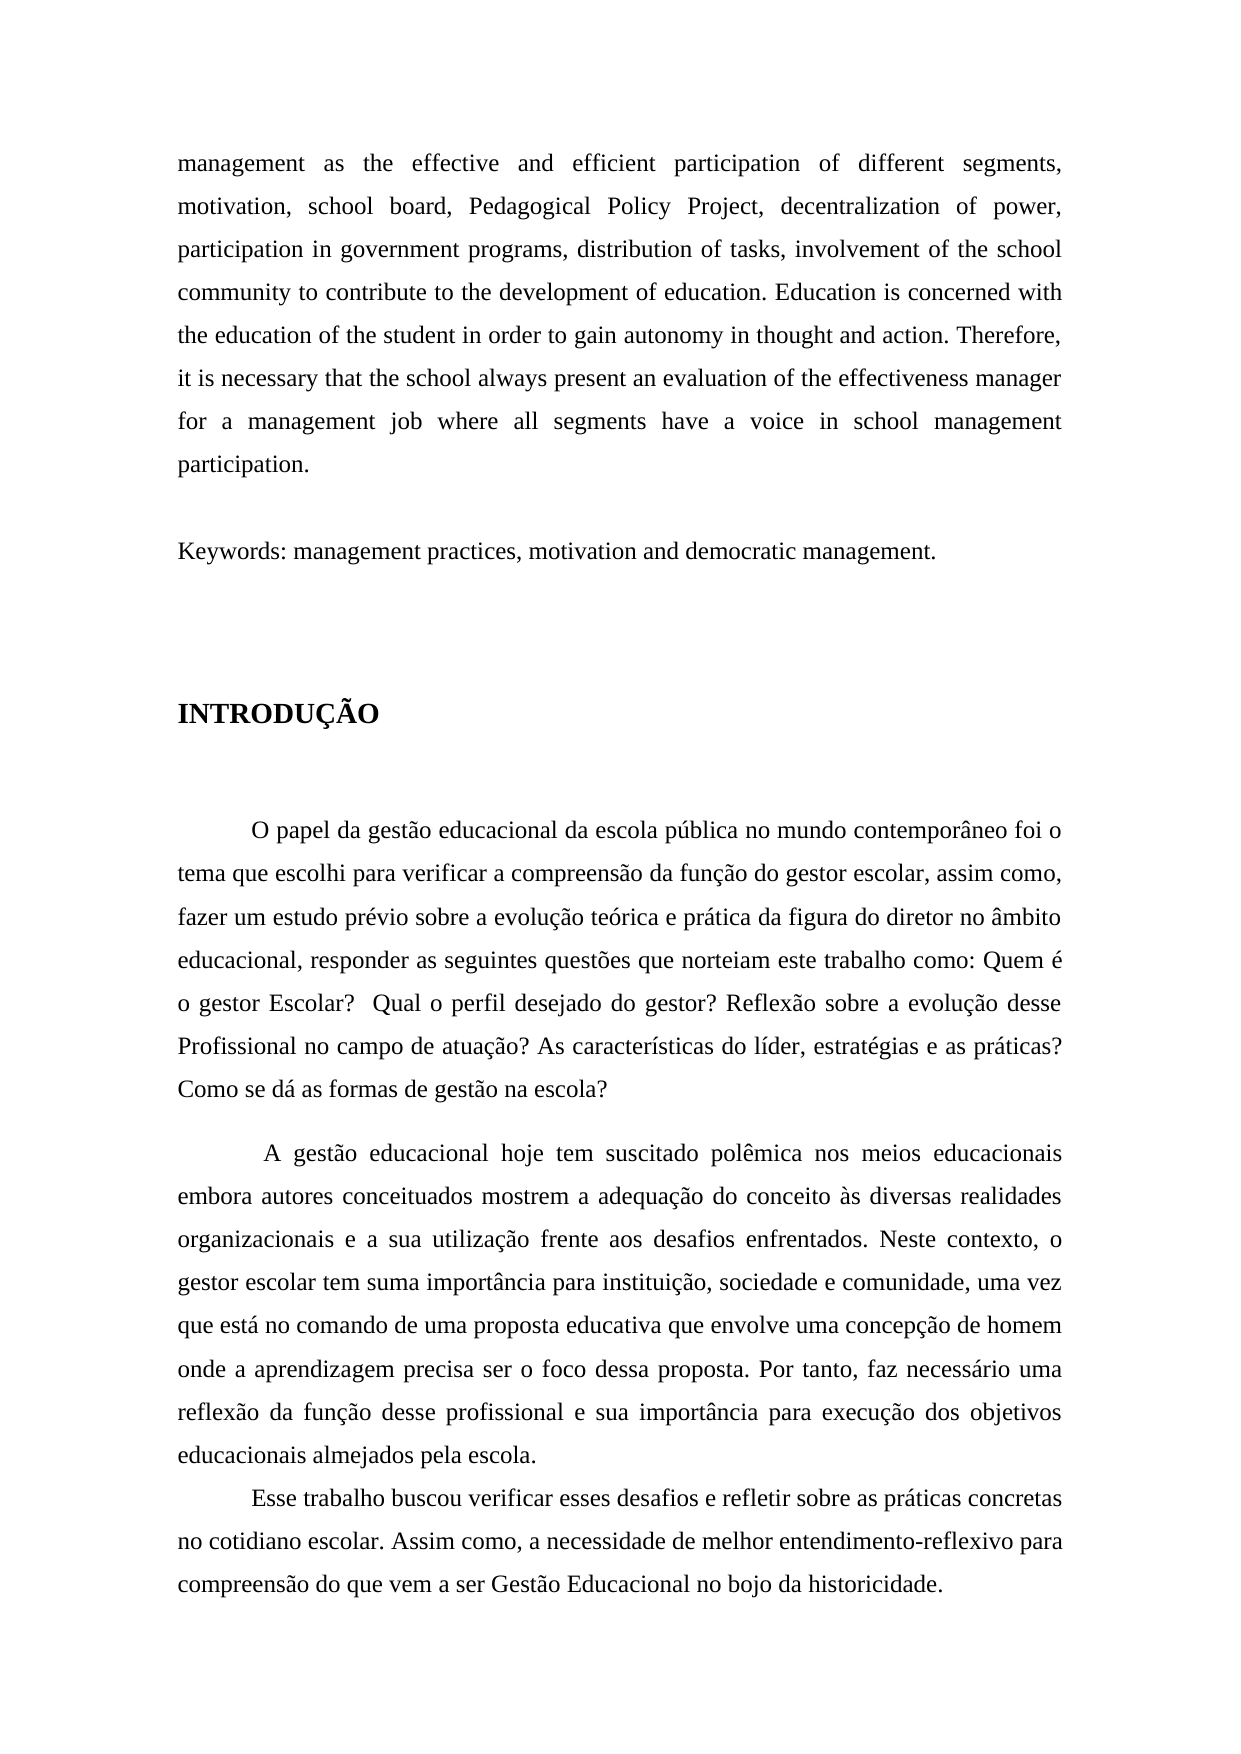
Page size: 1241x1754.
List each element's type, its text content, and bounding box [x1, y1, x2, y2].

text O papel da gestão educacional da escola pública no mundo contemporâneo foi o tema que escolhi para verificar a compreensão da função do gestor escolar, assim como, fazer um estudo prévio sobre a evolução teórica e prática da figura do diretor no âmbito educacional, responder as seguintes questões que norteiam este trabalho como: Quem é o gestor Escolar? Qual o perfil desejado do gestor? Reflexão sobre a evolução desse Profissional no campo de atuação? As características do líder, estratégias e as práticas? Como se dá as formas de gestão na escola? [177, 815, 1063, 1103]
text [177, 148, 1063, 564]
text A gestão educacional hoje tem suscitado polêmica nos meios educacionais embora autores conceituados mostrem a adequação do conceito às diversas realidades organizacionais e a sua utilização frente aos desafios enfrentados. Neste contexto, o gestor escolar tem suma importância para instituição, sociedade e comunidade, uma vez que está no comando de uma proposta educativa que envolve uma concepção de homem onde a aprendizagem precisa ser o foco dessa proposta. Por tanto, faz necessário uma reflexão da função desse profissional e sua importância para execução dos objetivos educacionais almejados pela escola. [177, 1138, 1063, 1469]
text Esse trabalho buscou verificar esses desafios e refletir sobre as práticas concretas no cotidiano escolar. Assim como, a necessidade de melhor entendimento-reflexivo para compreensão do que vem a ser Gestão Educacional no bojo da historicidade. [177, 1483, 1063, 1598]
text INTRODUÇÃO [177, 697, 1063, 730]
